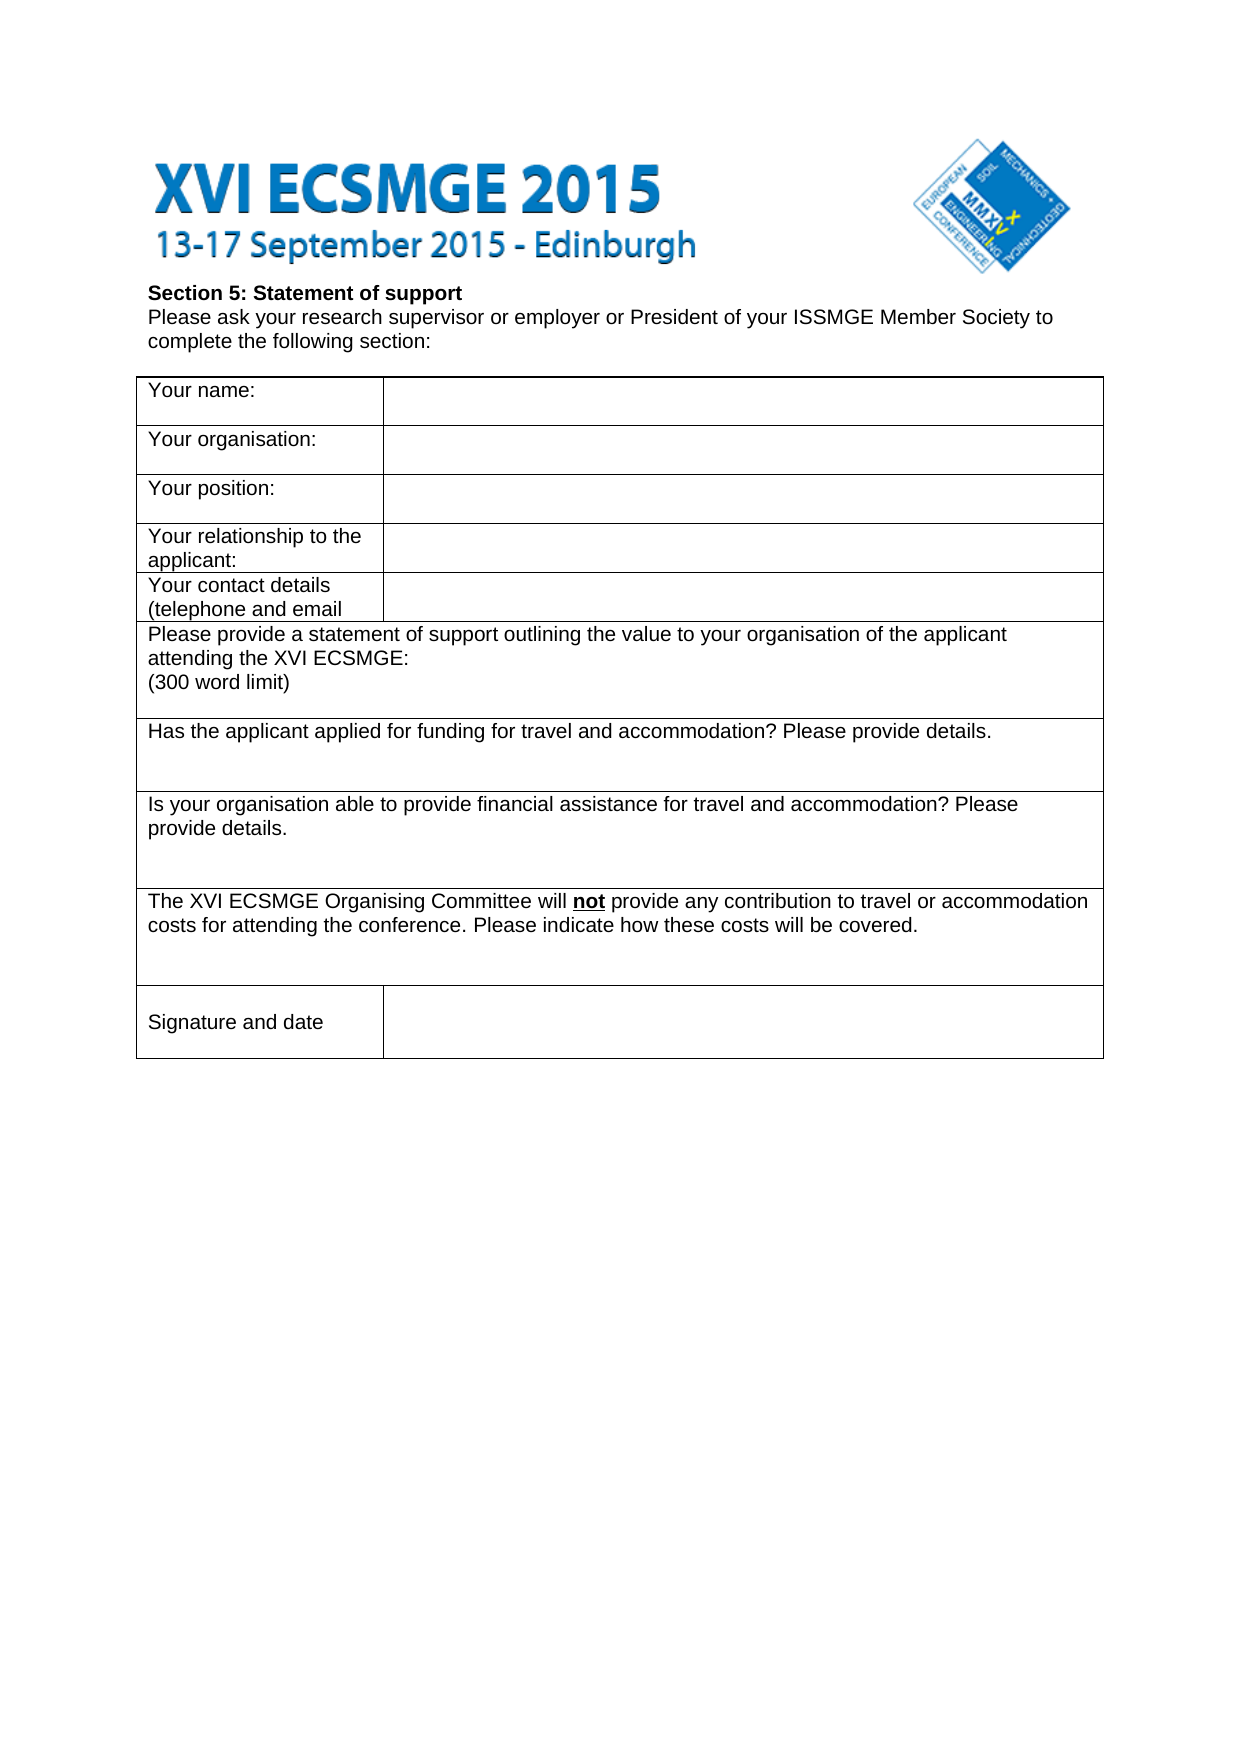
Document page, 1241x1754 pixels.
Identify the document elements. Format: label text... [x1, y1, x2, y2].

table_cell Your organisation: [137, 426, 383, 474]
text Please ask your research supervisor or employer or President of your ISSMGE Member Society to complete the following section: [148, 304, 1092, 352]
table_header [384, 378, 1103, 425]
table_cell [384, 573, 1103, 621]
table_cell Your contact details (telephone and email [137, 573, 383, 621]
table_cell [384, 524, 1103, 572]
text Section 5: Statement of support [148, 281, 1092, 304]
table_cell Your relationship to the applicant: [137, 524, 383, 572]
table_cell Is your organisation able to provide financial assistance for travel and accommodation? Please provide details. [137, 792, 1103, 888]
table_cell [384, 986, 1103, 1058]
table_cell [384, 426, 1103, 474]
table_cell Please provide a statement of support outlining the value to your organisation of the applicant attending the XVI ECSMGE: (300 word limit) [137, 622, 1103, 718]
table_cell The XVI ECSMGE Organising Committee will not provide any contribution to travel or accommodation costs for attending the conference. Please indicate how these costs will be covered. [137, 889, 1103, 985]
table_cell Has the applicant applied for funding for travel and accommodation? Please provide details. [137, 719, 1103, 791]
picture [147, 130, 1093, 281]
table_cell Signature and date [137, 986, 383, 1058]
table_cell Your position: [137, 475, 383, 523]
table_header Your name: [137, 378, 383, 425]
table_cell [384, 475, 1103, 523]
